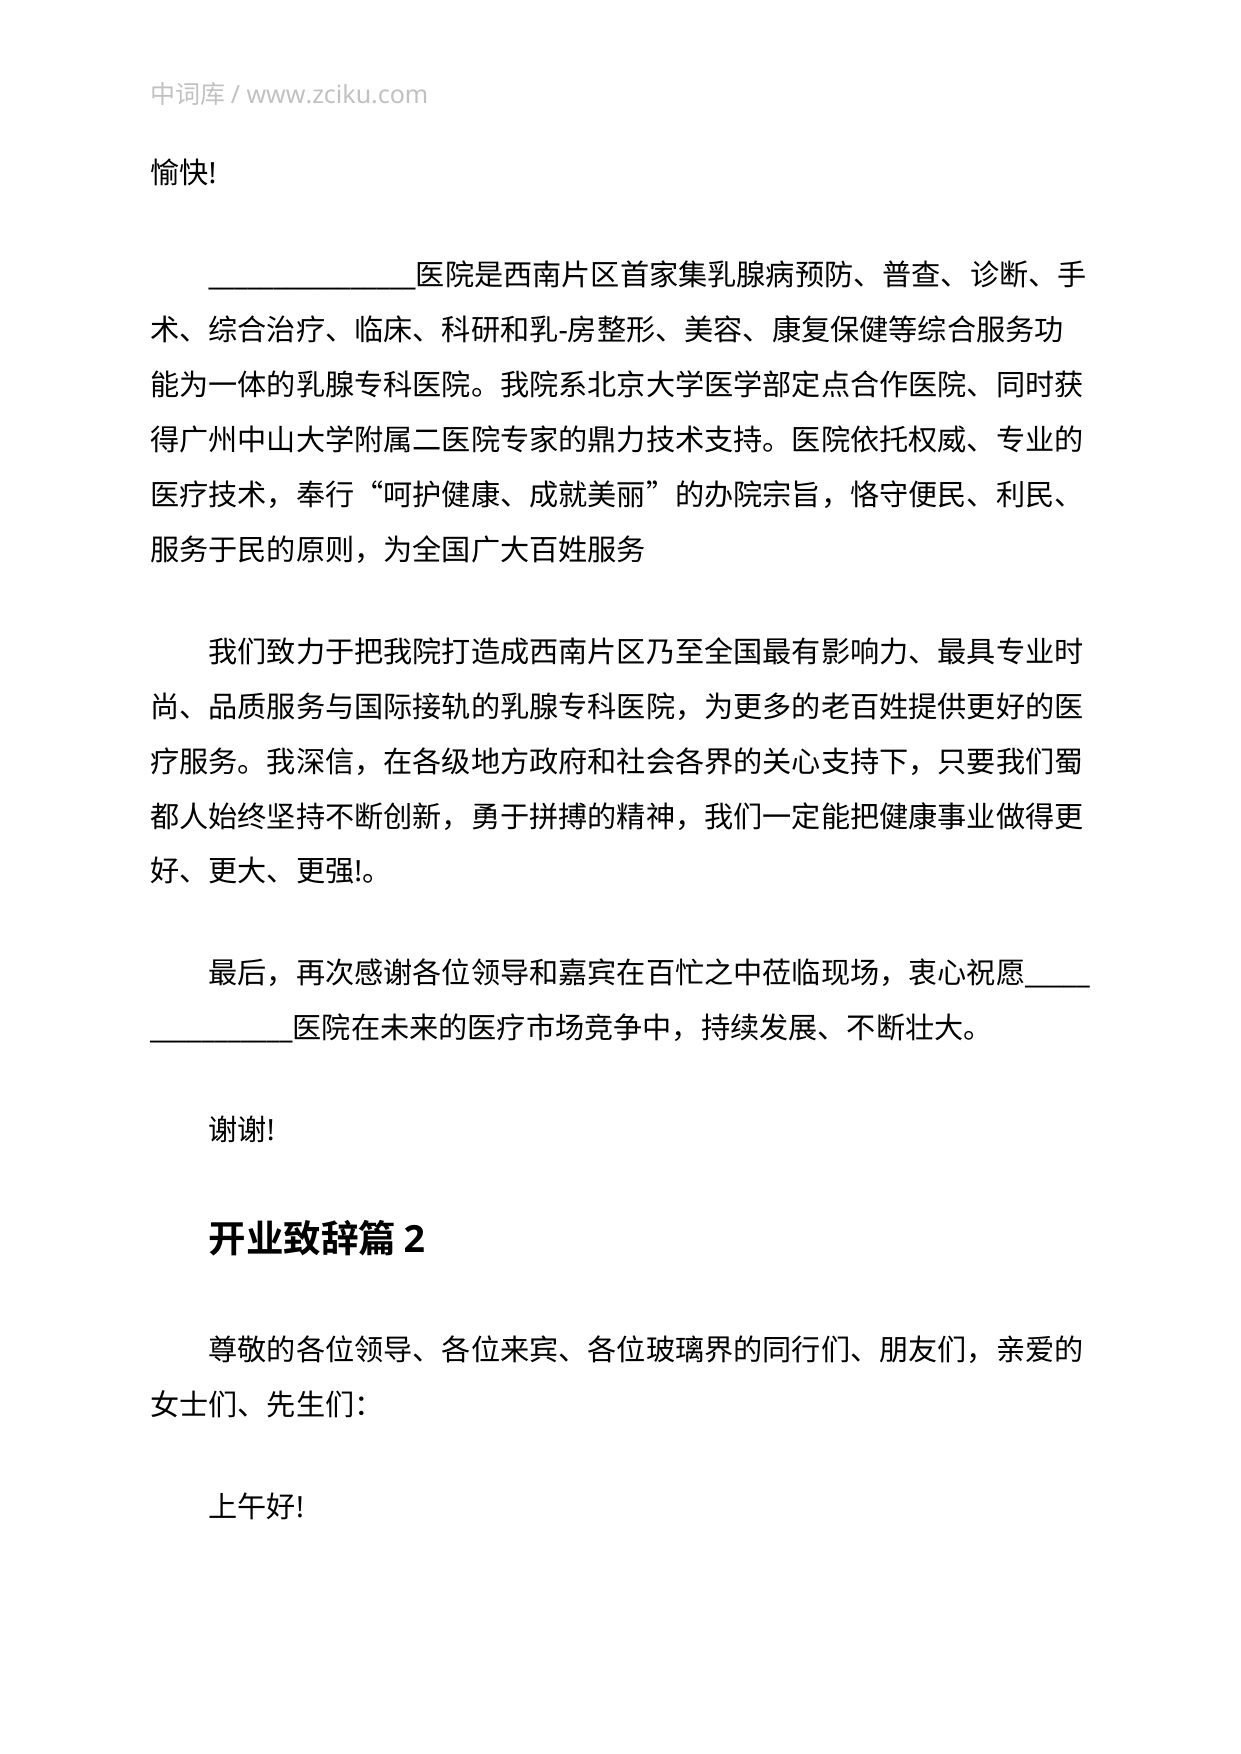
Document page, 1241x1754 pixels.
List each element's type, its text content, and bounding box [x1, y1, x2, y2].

text 最后，再次感谢各位领导和嘉宾在百忙之中莅临现场，衷心祝愿________________医院在未来的医疗市场竞争中，持续发展、不断壮大。 [150, 950, 1090, 1047]
text 上午好! [150, 1483, 1090, 1526]
text 谢谢! [150, 1107, 1090, 1149]
text ________________医院是西南片区首家集乳腺病预防、普查、诊断、手术、综合治疗、临床、科研和乳-房整形、美容、康复保健等综合服务功能为一体的乳腺专科医院。我院系北京大学医学部定点合作医院、同时获得广州中山大学附属二医院专家的鼎力技术支持。医院依托权威、专业的医疗技术，奉行“呵护健康、成就美丽”的办院宗旨，恪守便民、利民、服务于民的原则，为全国广大百姓服务 [150, 252, 1090, 569]
text 尊敬的各位领导、各位来宾、各位玻璃界的同行们、朋友们，亲爱的女士们、先生们： [150, 1327, 1090, 1424]
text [150, 150, 1090, 192]
text 我们致力于把我院打造成西南片区乃至全国最有影响力、最具专业时尚、品质服务与国际接轨的乳腺专科医院，为更多的老百姓提供更好的医疗服务。我深信，在各级地方政府和社会各界的关心支持下，只要我们蜀都人始终坚持不断创新，勇于拼搏的精神，我们一定能把健康事业做得更好、更大、更强!。 [150, 628, 1090, 890]
text 开业致辞篇2 [150, 1209, 1090, 1263]
